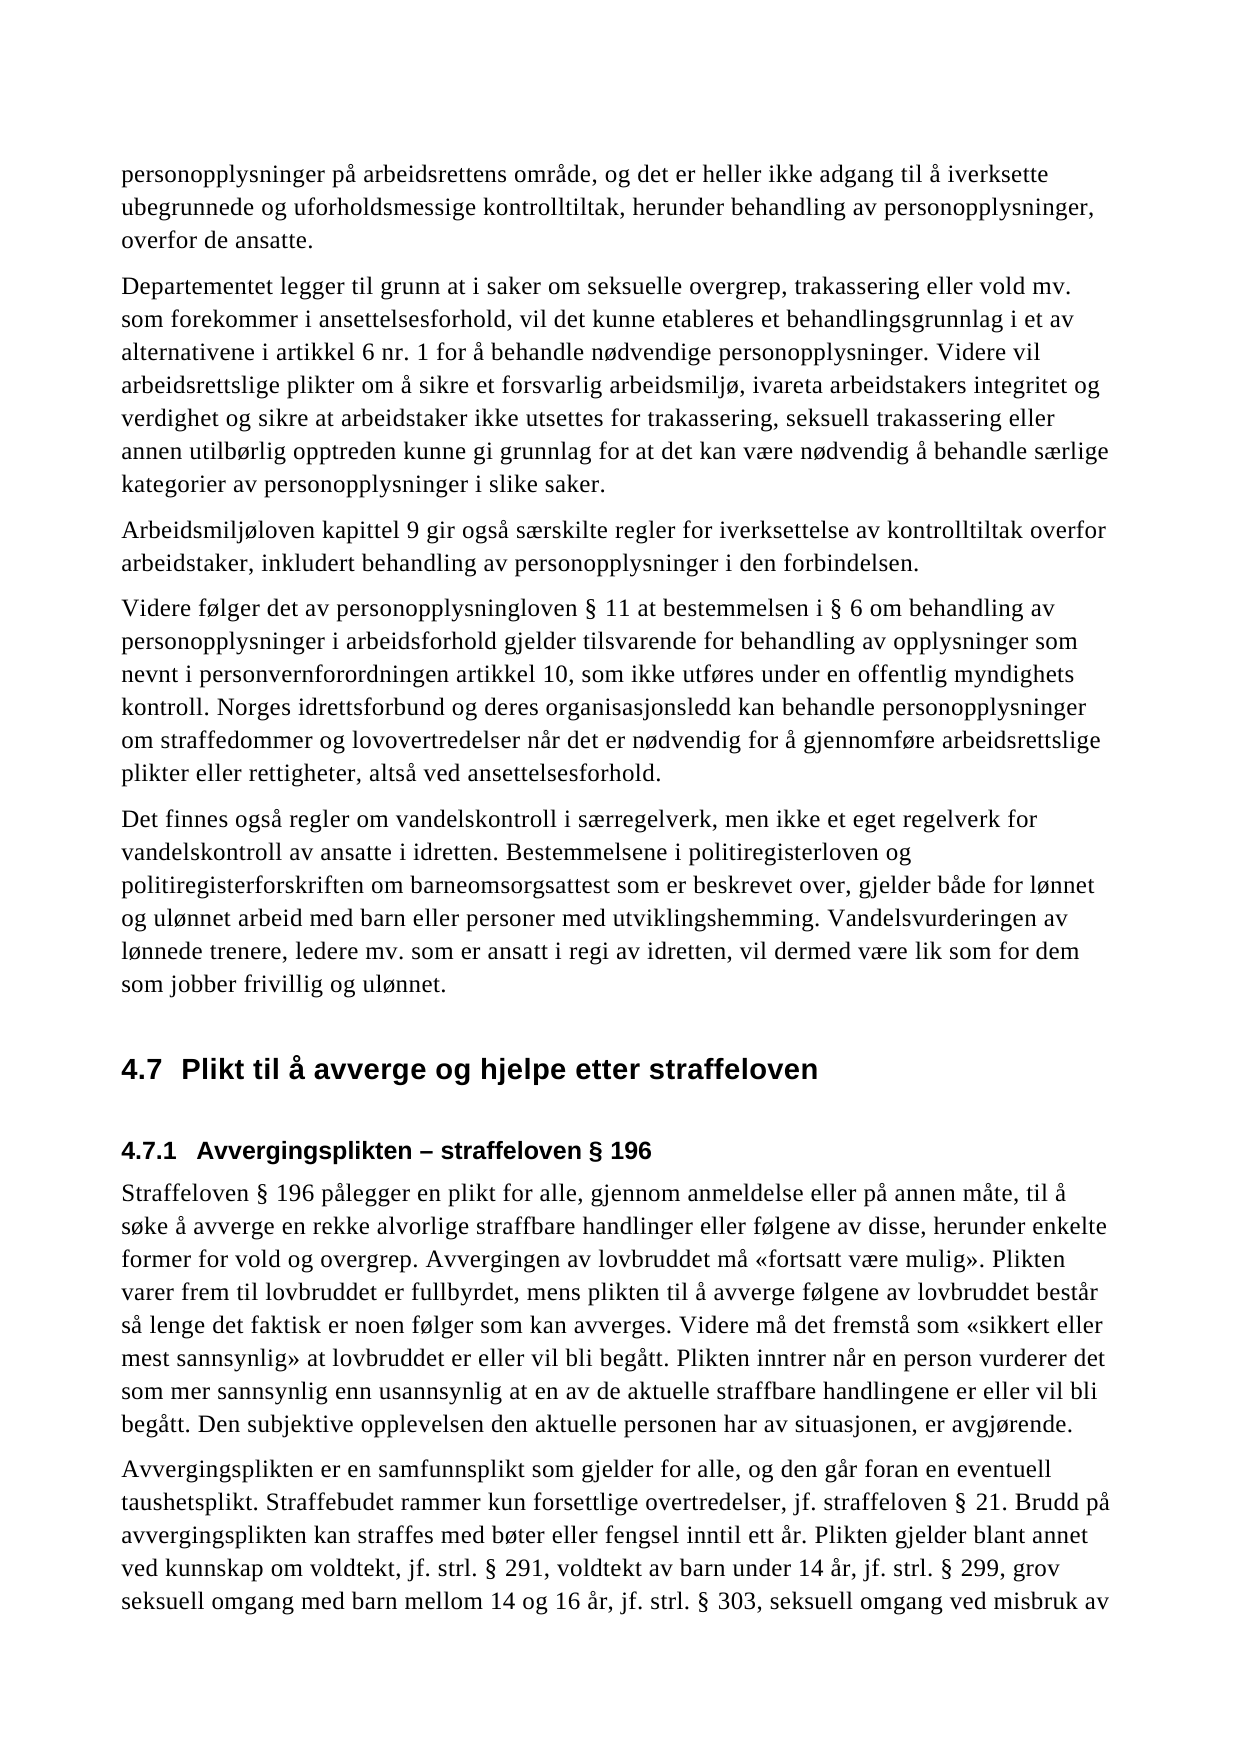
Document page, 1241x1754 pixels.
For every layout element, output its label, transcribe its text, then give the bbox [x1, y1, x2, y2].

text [121, 159, 1119, 254]
text Videre følger det av personopplysningloven § 11 at bestemmelsen i § 6 om behandling av personopplysninger i arbeidsforhold gjelder tilsvarende for behandling av opplysninger som nevnt i personvernforordningen artikkel 10, som ikke utføres under en offentlig myndighets kontroll. Norges idrettsforbund og deres organisasjonsledd kan behandle personopplysninger om straffedommer og lovovertredelser når det er nødvendig for å gjennomføre arbeidsrettslige plikter eller rettigheter, altså ved ansettelsesforhold. [121, 593, 1119, 787]
text Det finnes også regler om vandelskontroll i særregelverk, men ikke et eget regelverk for vandelskontroll av ansatte i idretten. Bestemmelsene i politiregisterloven og politiregisterforskriften om barneomsorgsattest som er beskrevet over, gjelder både for lønnet og ulønnet arbeid med barn eller personer med utviklingshemming. Vandelsvurderingen av lønnede trenere, ledere mv. som er ansatt i regi av idretten, vil dermed være lik som for dem som jobber frivillig og ulønnet. [121, 804, 1119, 998]
text Arbeidsmiljøloven kapittel 9 gir også særskilte regler for iverksettelse av kontrolltiltak overfor arbeidstaker, inkludert behandling av personopplysninger i den forbindelsen. [121, 515, 1119, 576]
text Straffeloven § 196 pålegger en plikt for alle, gjennom anmeldelse eller på annen måte, til å søke å avverge en rekke alvorlige straffbare handlinger eller følgene av disse, herunder enkelte former for vold og overgrep. Avvergingen av lovbruddet må «fortsatt være mulig». Plikten varer frem til lovbruddet er fullbyrdet, mens plikten til å avverge følgene av lovbruddet består så lenge det faktisk er noen følger som kan avverges. Videre må det fremstå som «sikkert eller mest sannsynlig» at lovbruddet er eller vil bli begått. Plikten inntrer når en person vurderer det som mer sannsynlig enn usannsynlig at en av de aktuelle straffbare handlingene er eller vil bli begått. Den subjektive opplevelsen den aktuelle personen har av situasjonen, er avgjørende. [121, 1178, 1119, 1438]
text Departementet legger til grunn at i saker om seksuelle overgrep, trakassering eller vold mv. som forekommer i ansettelsesforhold, vil det kunne etableres et behandlingsgrunnlag i et av alternativene i artikkel 6 nr. 1 for å behandle nødvendige personopplysninger. Videre vil arbeidsrettslige plikter om å sikre et forsvarlig arbeidsmiljø, ivareta arbeidstakers integritet og verdighet og sikre at arbeidstaker ikke utsettes for trakassering, seksuell trakassering eller annen utilbørlig opptreden kunne gi grunnlag for at det kan være nødvendig å behandle særlige kategorier av personopplysninger i slike saker. [121, 271, 1119, 498]
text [121, 1454, 1119, 1615]
subtitle Avvergingsplikten – straffeloven § 196 [121, 1136, 1119, 1165]
subtitle Plikt til å avverge og hjelpe etter straffeloven [121, 1052, 1119, 1086]
